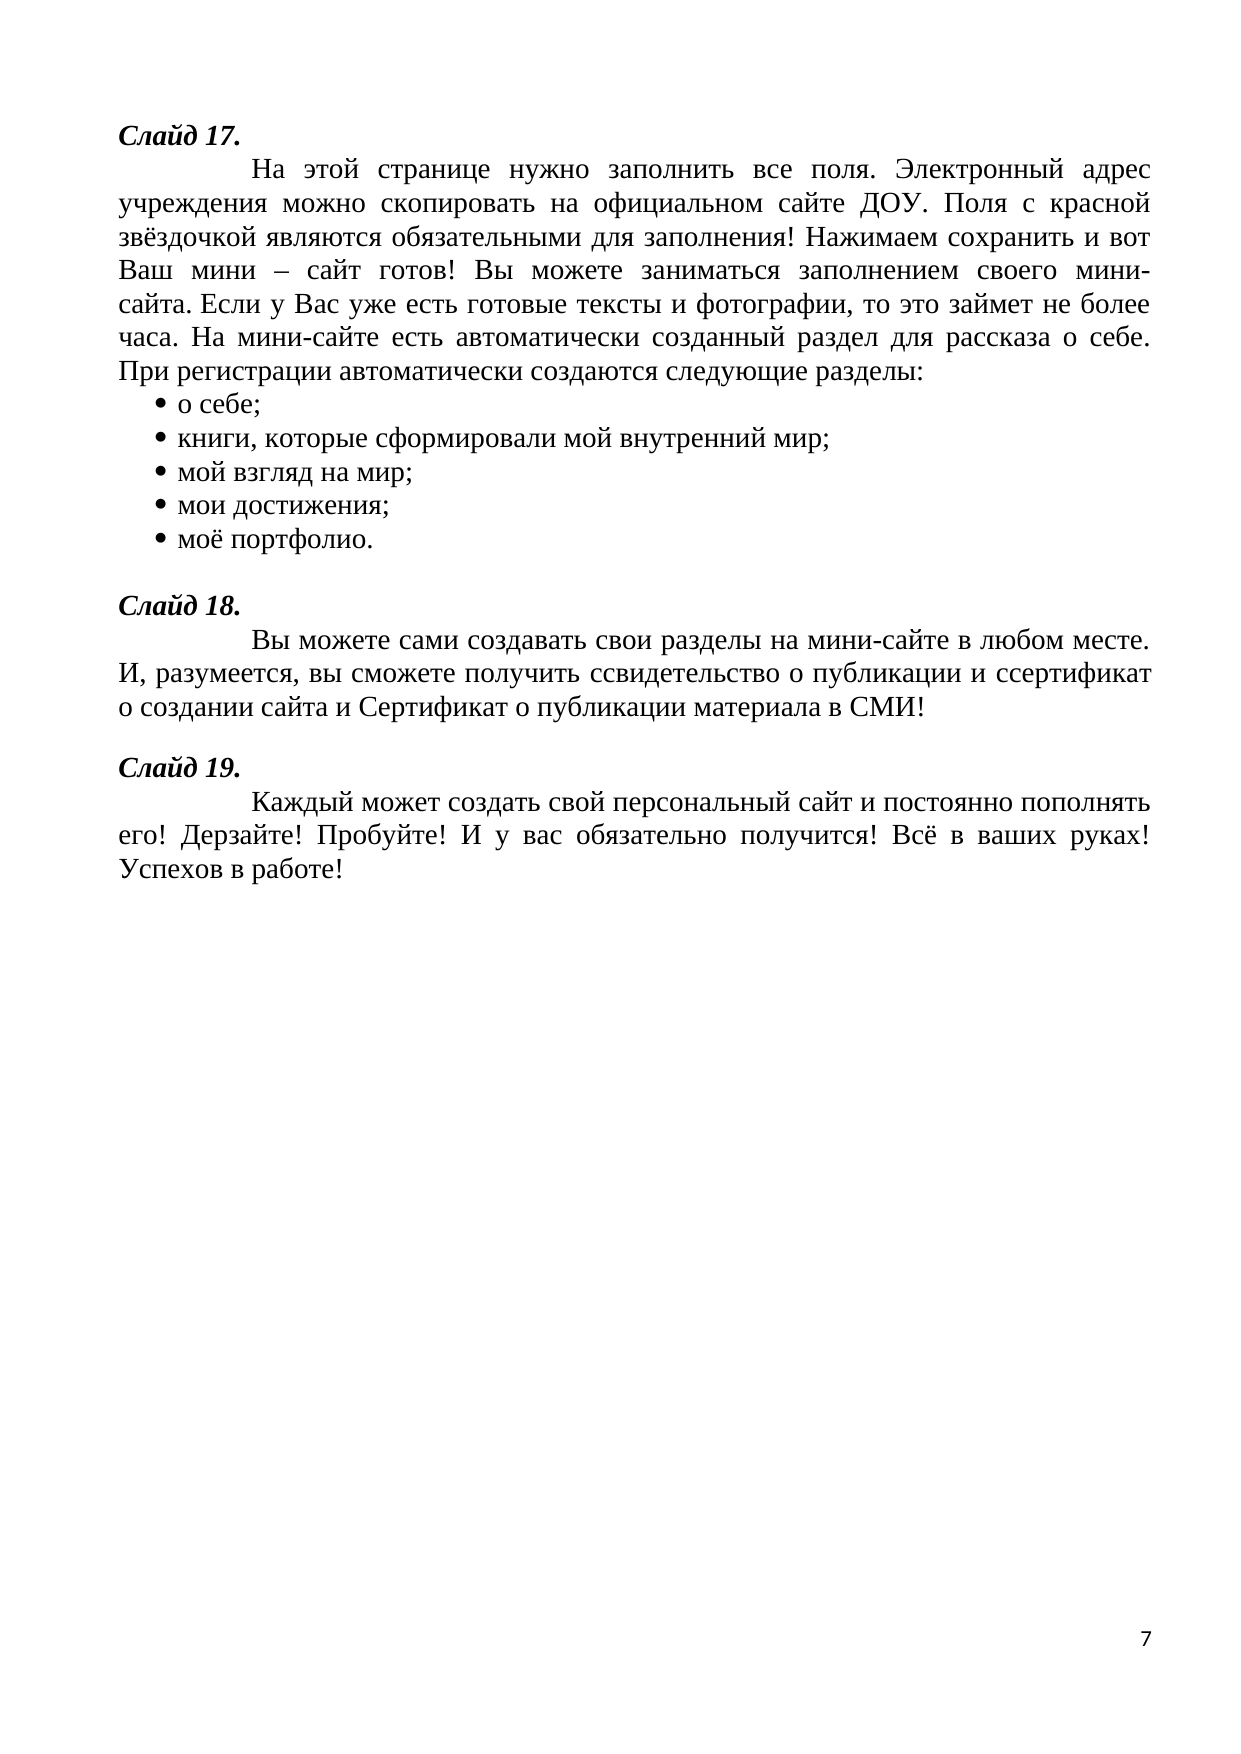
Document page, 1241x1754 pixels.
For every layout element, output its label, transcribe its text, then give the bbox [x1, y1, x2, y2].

text Слайд 17. [118, 118, 1152, 152]
text Слайд 19. [118, 750, 1152, 784]
list моё портфолио. [156, 521, 1152, 555]
list книги, которые сформировали мой внутренний мир; [156, 420, 1152, 454]
text Слайд 18. [118, 588, 1152, 622]
list мои достижения; [156, 487, 1152, 521]
text Каждый может создать свой персональный сайт и постоянно пополнять его! Дерзайте! Пробуйте! И у вас обязательно получится! Всё в ваших руках! Успехов в работе! [118, 784, 1152, 884]
text На этой странице нужно заполнить все поля. Электронный адрес учреждения можно скопировать на официальном сайте ДОУ. Поля с красной звёздочкой являются обязательными для заполнения! Нажимаем сохранить и вот Ваш мини – сайт готов! Вы можете заниматься заполнением своего мини-сайта. Если у Вас уже есть готовые тексты и фотографии, то это займет не более часа. На мини-сайте есть автоматически созданный раздел для рассказа о себе. При регистрации автоматически создаются следующие разделы: [118, 152, 1152, 386]
list о себе; [156, 386, 1152, 420]
list мой взгляд на мир; [156, 454, 1152, 487]
text Вы можете сами создавать свои разделы на мини-сайте в любом месте. И, разумеется, вы сможете получить cсвидетельство о публикации и cсертификат о создании сайта и Сертификат о публикации материала в СМИ! [118, 622, 1152, 722]
